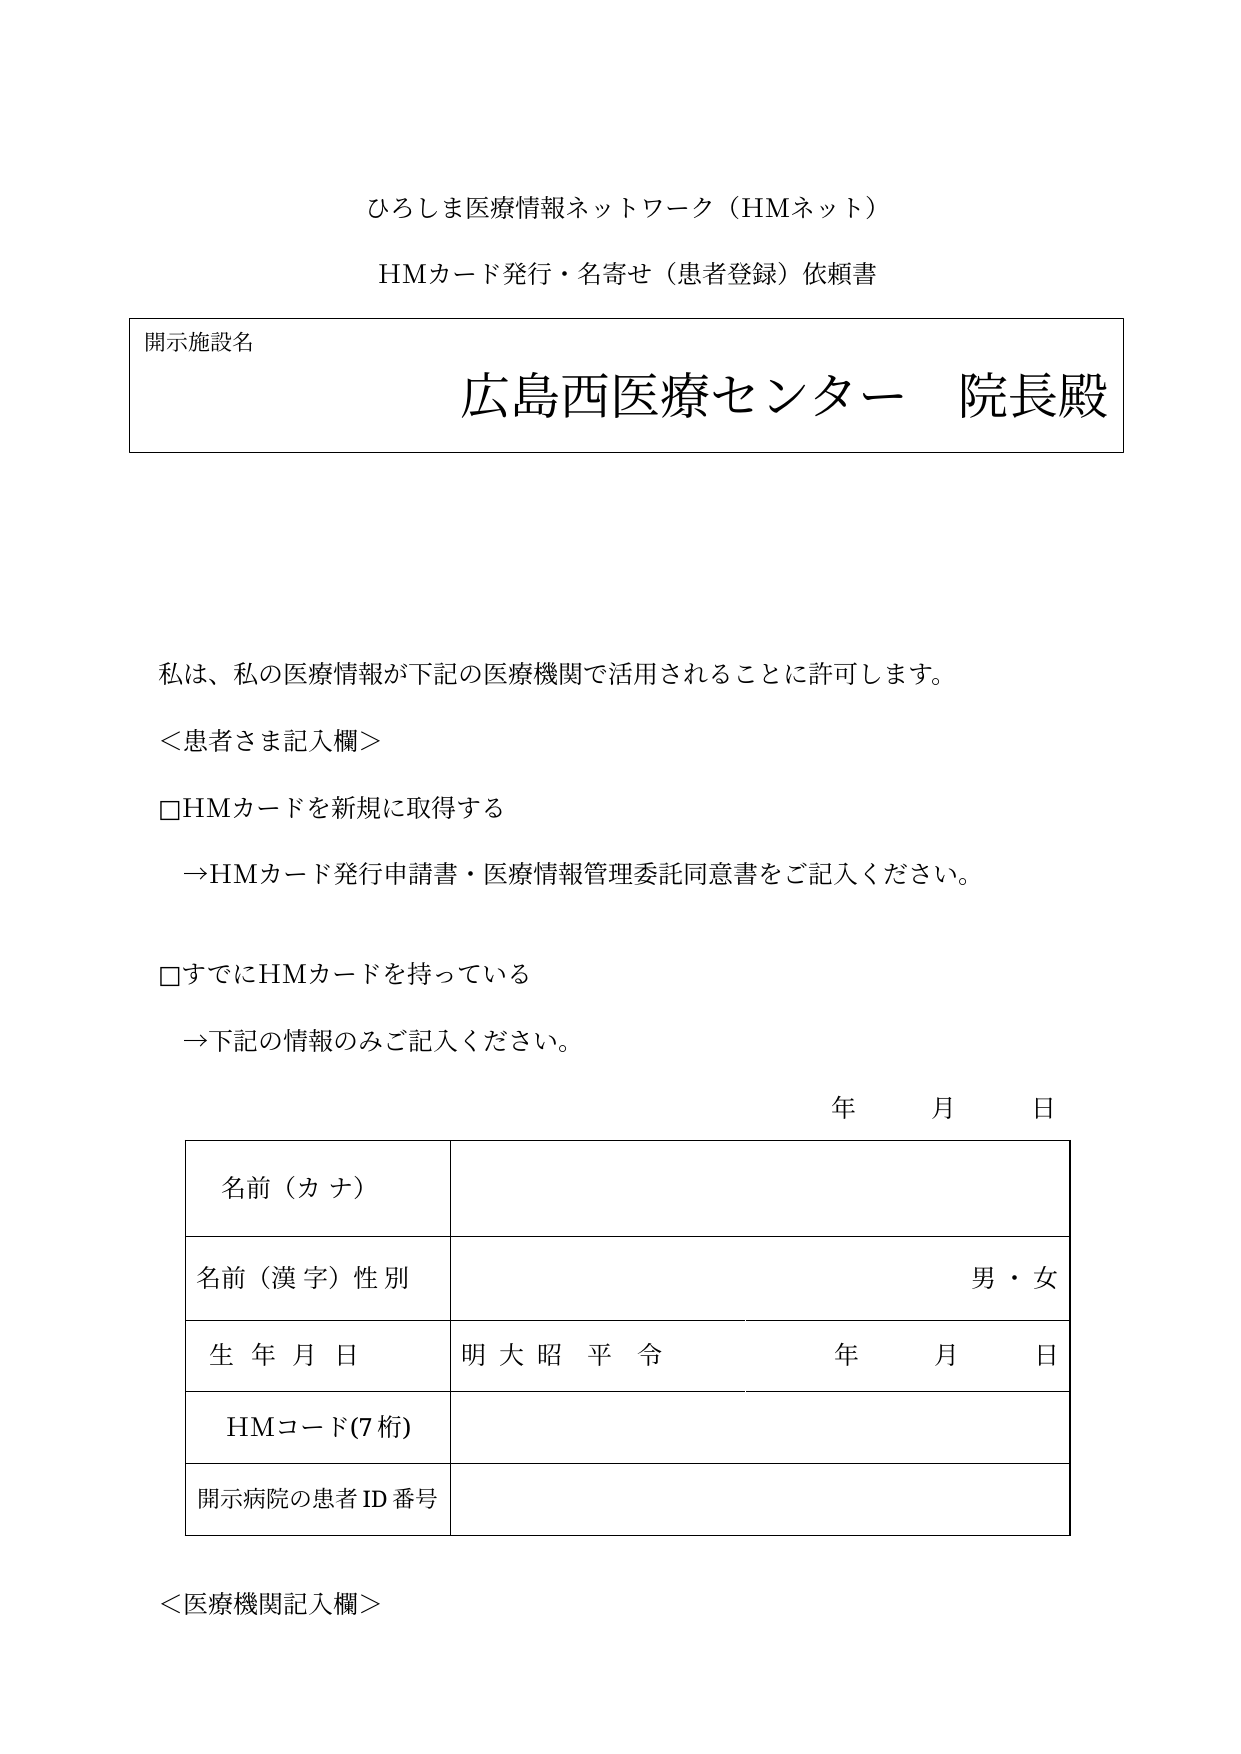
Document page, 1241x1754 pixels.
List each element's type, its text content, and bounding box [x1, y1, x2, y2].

table_cell 年 月 日 [746, 1321, 1069, 1391]
text ＜医療機関記入欄＞ [133, 1569, 1122, 1636]
table_cell 名前（漢 字）性 別 [186, 1237, 450, 1319]
table_cell [451, 1464, 1069, 1535]
table_cell [451, 1392, 1069, 1463]
table_cell 男 ・ 女 [451, 1237, 1069, 1319]
table_header [451, 1141, 1069, 1236]
text □ＨＭカードを新規に取得する [133, 773, 1122, 840]
text ＜患者さま記入欄＞ [133, 706, 1122, 773]
text 私は、私の医療情報が下記の医療機関で活用されることに許可します。 [133, 640, 1122, 706]
text ひろしま医療情報ネットワーク（ＨＭネット） [133, 173, 1122, 240]
table_cell 開示病院の患者ID番号 [186, 1464, 450, 1535]
table_cell 生年月日 [186, 1321, 450, 1391]
text ＨＭカード発行・名寄せ（患者登録）依頼書 [133, 240, 1122, 306]
text →下記の情報のみご記入ください。 [133, 1006, 1122, 1073]
table_cell ＨＭコード(7桁) [186, 1392, 450, 1463]
text →ＨＭカード発行申請書・医療情報管理委託同意書をご記入ください。 [133, 840, 1122, 906]
text 年 月 日 [133, 1073, 1057, 1140]
table_cell 明 大 昭 平 令 [451, 1321, 745, 1391]
text □すでにＨＭカードを持っている [133, 940, 1122, 1006]
table_header 名前（カ ナ） [186, 1141, 450, 1236]
